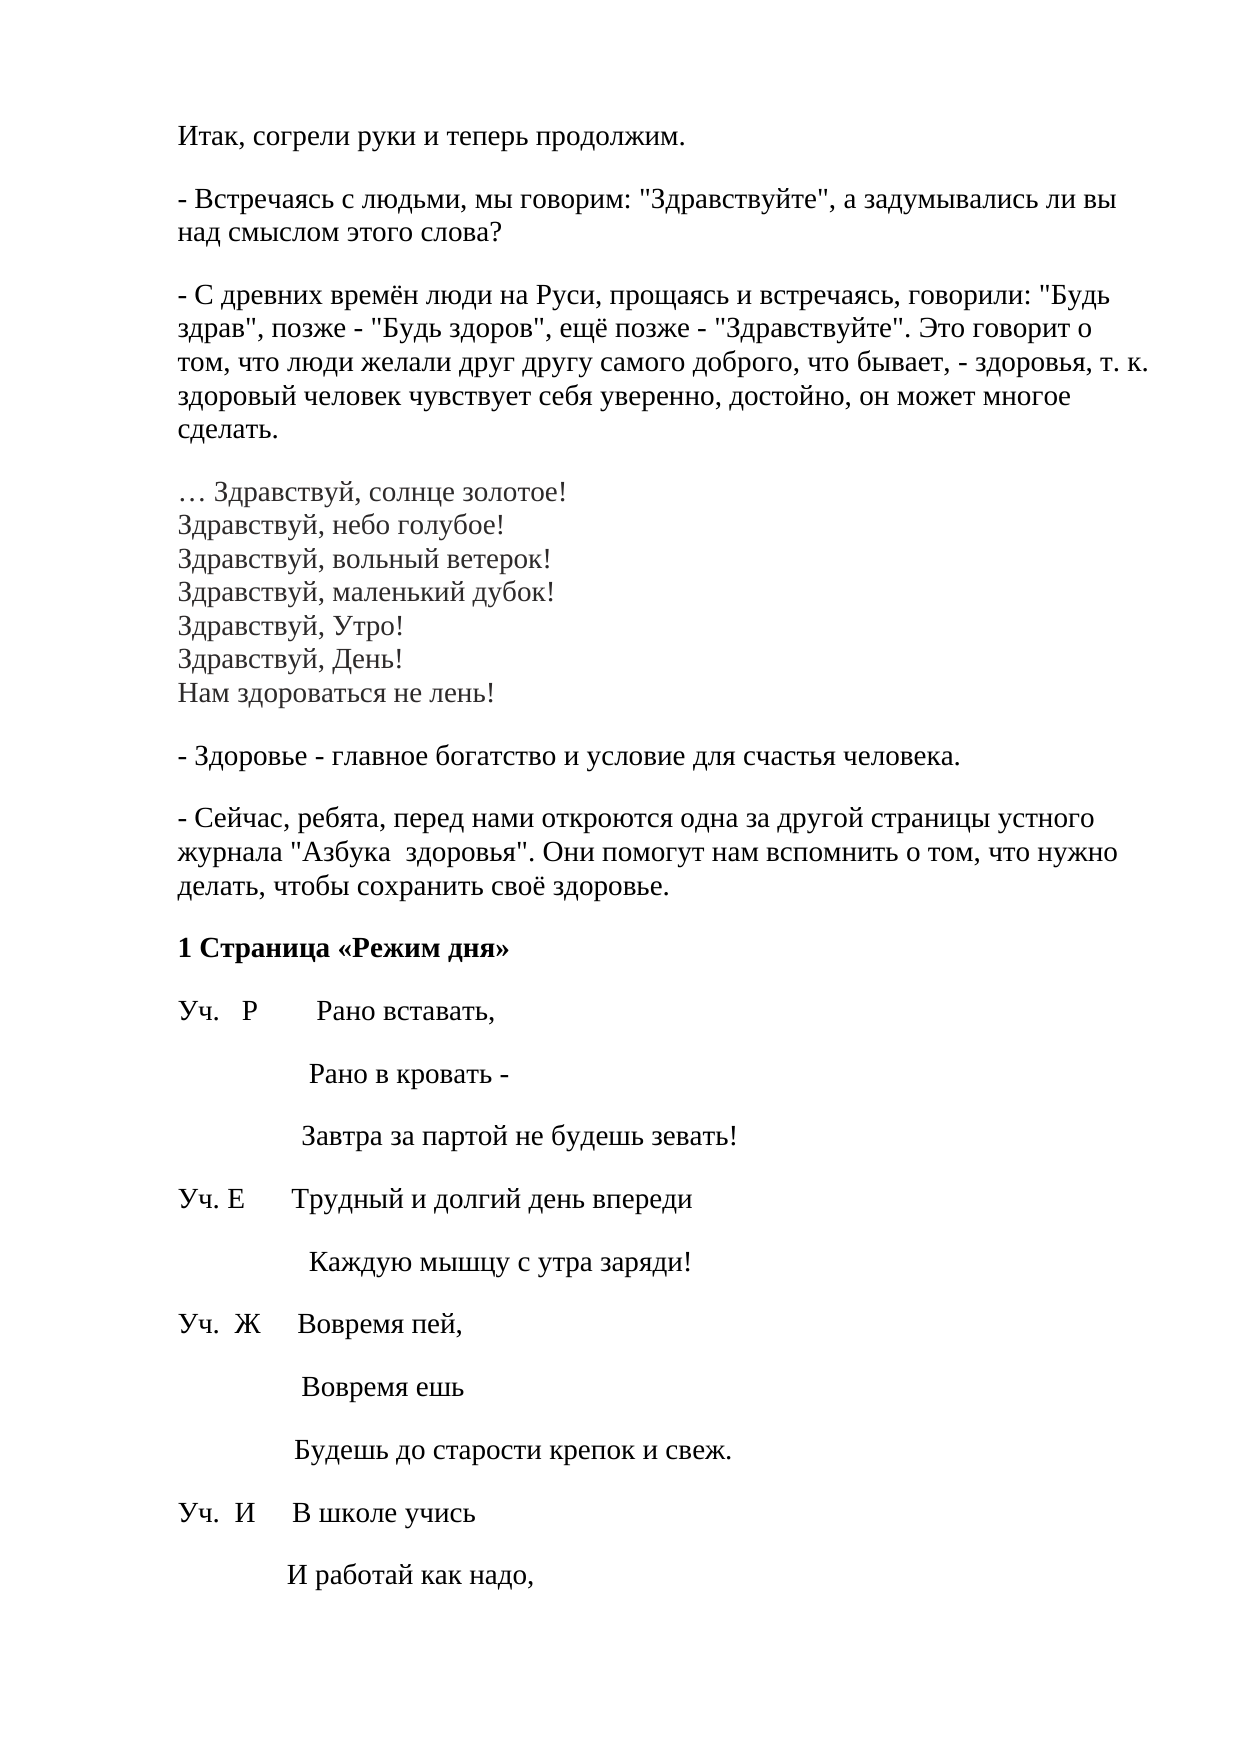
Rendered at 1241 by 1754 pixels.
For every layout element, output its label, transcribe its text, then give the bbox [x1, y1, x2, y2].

text Завтра за партой не будешь зевать! [177, 1118, 1152, 1152]
text Уч. Р Рано вставать, [177, 993, 1152, 1027]
text - Встречаясь с людьми, мы говорим: "Здравствуйте", а задумывались ли вы над смыслом этого слова? [177, 181, 1152, 248]
text - Сейчас, ребята, перед нами откроются одна за другой страницы устного журнала "Азбука здоровья". Они помогут нам вспомнить о том, что нужно делать, чтобы сохранить своё здоровье. [177, 801, 1152, 901]
text Каждую мышцу с утра заряди! [177, 1244, 1152, 1277]
text Вовремя ешь [177, 1369, 1152, 1403]
text Рано в кровать - [177, 1056, 1152, 1089]
text Будешь до старости крепок и свеж. [177, 1432, 1152, 1466]
text Уч. Е Трудный и долгий день впереди [177, 1181, 1152, 1215]
text И работай как надо, [177, 1557, 1152, 1591]
text Итак, согрели руки и теперь продолжим. [177, 118, 1152, 152]
text Уч. Ж Вовремя пей, [177, 1307, 1152, 1340]
text - С древних времён люди на Руси, прощаясь и встречаясь, говорили: "Будь здрав", позже - "Будь здоров", ещё позже - "Здравствуйте". Это говорит о том, что люди желали друг другу самого доброго, что бывает, - здоровья, т. к. здоровый человек чувствует себя уверенно, достойно, он может многое сделать. [177, 277, 1152, 445]
text Уч. И В школе учись [177, 1495, 1152, 1528]
text 1 Страница «Режим дня» [177, 930, 1152, 964]
text … Здравствуй, солнце золотое! Здравствуй, небо голубое! Здравствуй, вольный ветерок! Здравствуй, маленький дубок! Здравствуй, Утро! Здравствуй, День! Нам здороваться не лень! [177, 474, 1152, 709]
text - Здоровье - главное богатство и условие для счастья человека. [177, 738, 1152, 771]
